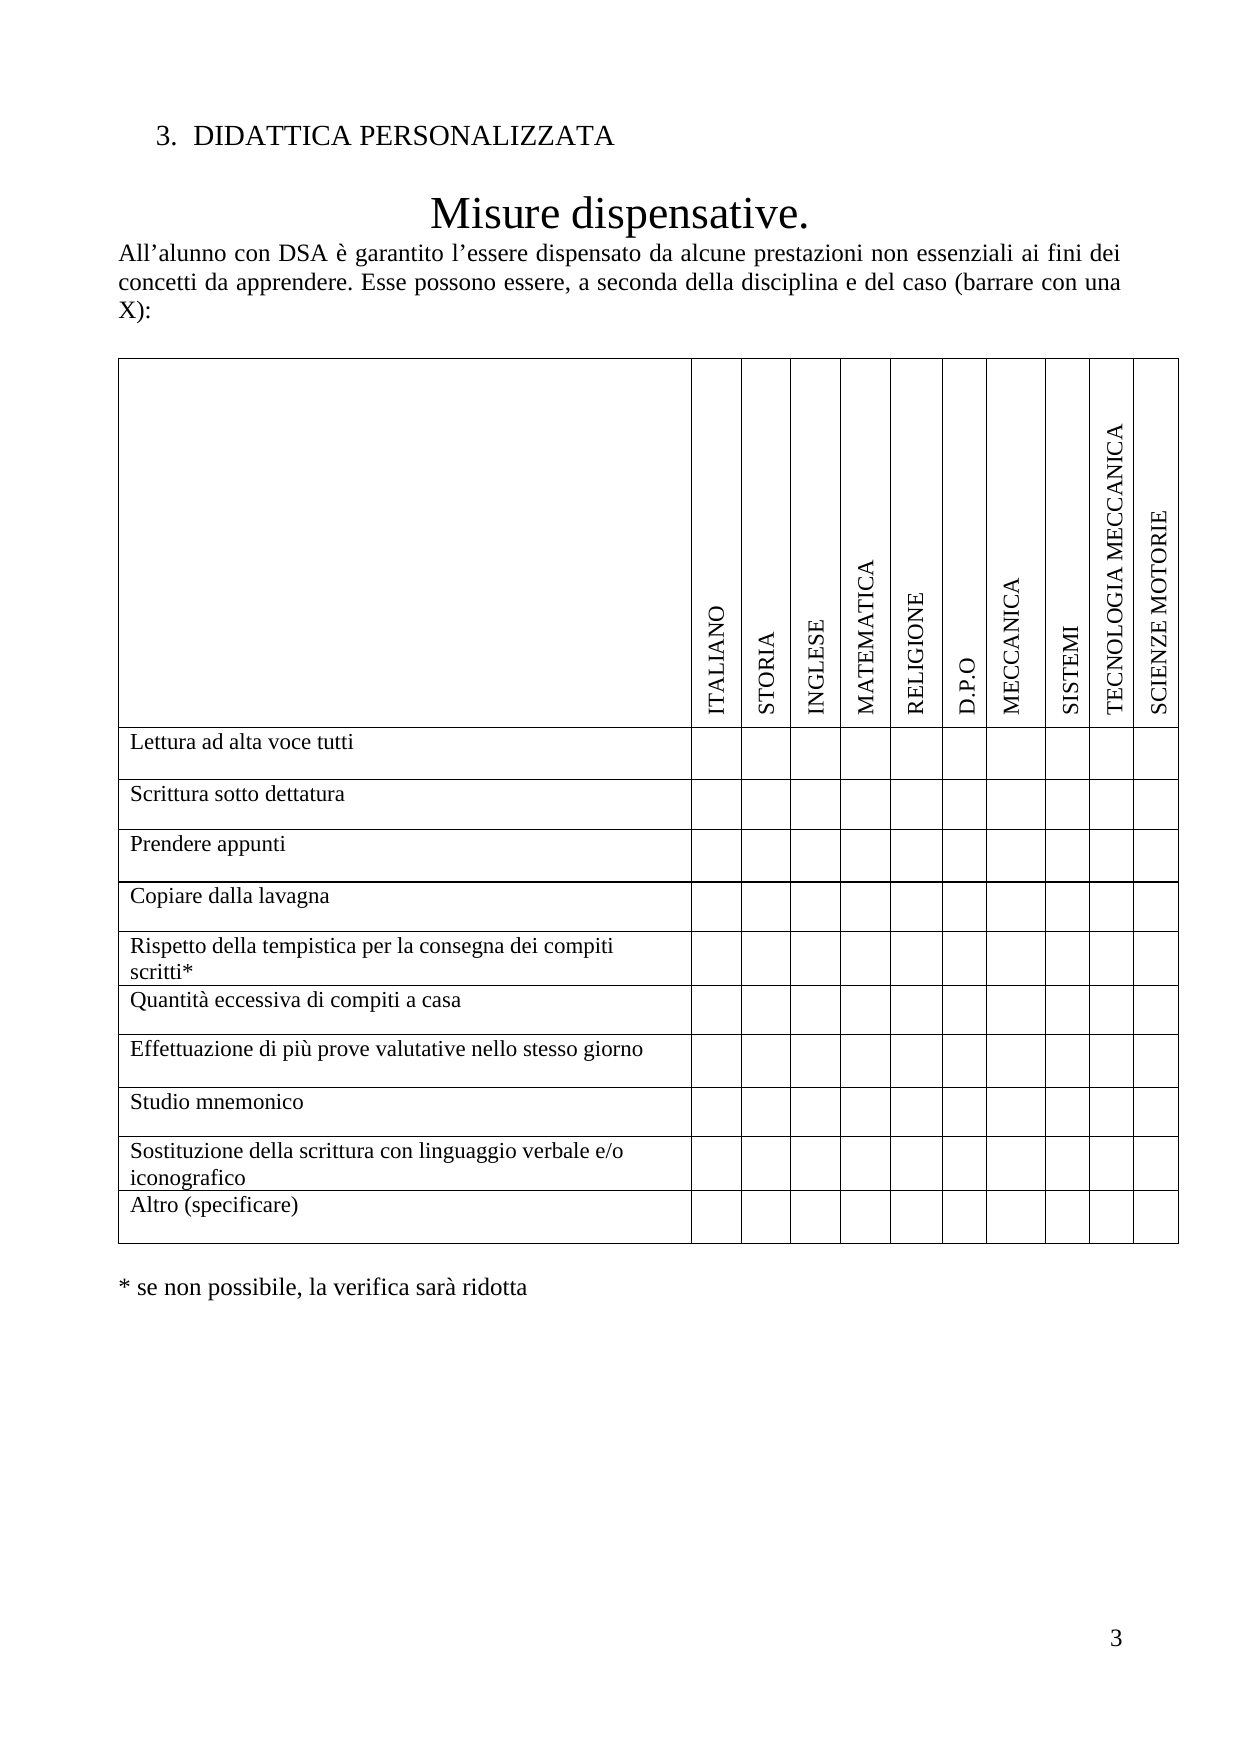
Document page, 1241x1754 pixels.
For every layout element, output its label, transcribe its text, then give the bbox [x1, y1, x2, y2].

table_cell [692, 986, 741, 1034]
table_cell [891, 1137, 942, 1190]
table_cell [1090, 728, 1133, 779]
table_cell [1046, 986, 1089, 1034]
table_header STORIA [742, 359, 790, 727]
table_cell [841, 932, 890, 985]
table_header SISTEMI [1046, 359, 1089, 727]
table_cell [1046, 728, 1089, 779]
table_cell [791, 728, 840, 779]
table_cell [891, 1035, 942, 1087]
table_cell [1134, 1035, 1178, 1087]
table_cell [1090, 1191, 1133, 1242]
table_cell [742, 1035, 790, 1087]
table_cell [943, 883, 986, 931]
table_cell [692, 1035, 741, 1087]
table_cell [1046, 780, 1089, 829]
table_cell [1046, 883, 1089, 931]
table_cell [841, 1088, 890, 1136]
table_cell [1090, 1088, 1133, 1136]
table_cell [1134, 780, 1178, 829]
table_cell [1046, 932, 1089, 985]
table_cell [742, 883, 790, 931]
table_cell [1090, 780, 1133, 829]
table_cell [742, 932, 790, 985]
table_cell [692, 728, 741, 779]
table_cell [742, 1191, 790, 1242]
table_cell [943, 1088, 986, 1136]
table_cell [692, 1088, 741, 1136]
table_cell [841, 1137, 890, 1190]
table_cell [742, 1137, 790, 1190]
table_cell [891, 986, 942, 1034]
table_cell [841, 830, 890, 881]
table_cell [692, 1191, 741, 1242]
table_cell [943, 1035, 986, 1087]
table_cell [987, 830, 1045, 881]
table_cell [1046, 1035, 1089, 1087]
table_cell [1090, 883, 1133, 931]
table_cell Prendere appunti [119, 830, 691, 881]
table_cell [943, 728, 986, 779]
table_cell [1046, 830, 1089, 881]
table_cell [1134, 932, 1178, 985]
table_cell [987, 932, 1045, 985]
table_cell [841, 883, 890, 931]
table_cell [987, 1191, 1045, 1242]
table_cell Effettuazione di più prove valutative nello stesso giorno [119, 1035, 691, 1087]
table_cell [692, 932, 741, 985]
table_cell [791, 1035, 840, 1087]
table_cell [791, 830, 840, 881]
table_cell [943, 986, 986, 1034]
table_cell [692, 830, 741, 881]
table_cell [987, 883, 1045, 931]
table_cell Lettura ad alta voce tutti [119, 728, 691, 779]
list DIDATTICA PERSONALIZZATA [156, 118, 1122, 152]
table_cell [1090, 986, 1133, 1034]
table_cell [1046, 1191, 1089, 1242]
table_cell [1090, 830, 1133, 881]
table_cell Studio mnemonico [119, 1088, 691, 1136]
text All’alunno con DSA è garantito l’essere dispensato da alcune prestazioni non essenziali ai fini dei concetti da apprendere. Esse possono essere, a seconda della disciplina e del caso (barrare con una X): [118, 238, 1122, 324]
table_cell [987, 986, 1045, 1034]
table_cell [891, 883, 942, 931]
table_cell [891, 830, 942, 881]
table_cell [791, 780, 840, 829]
table_cell [891, 1088, 942, 1136]
table_cell [1090, 932, 1133, 985]
table_header SCIENZE MOTORIE [1134, 359, 1178, 727]
table_cell [841, 986, 890, 1034]
table_header MECCANICA [987, 359, 1045, 727]
table_cell [943, 1137, 986, 1190]
table_cell [1134, 830, 1178, 881]
table_header TECNOLOGIA MECCANICA [1090, 359, 1133, 727]
table_cell [742, 986, 790, 1034]
table_cell [1134, 883, 1178, 931]
table_header ITALIANO [692, 359, 741, 727]
table_cell [943, 1191, 986, 1242]
table_cell [692, 780, 741, 829]
table_cell [841, 780, 890, 829]
table_cell [791, 883, 840, 931]
table_cell [1134, 1088, 1178, 1136]
table_cell [1046, 1088, 1089, 1136]
table_cell [841, 1191, 890, 1242]
table_cell [1090, 1137, 1133, 1190]
table_cell [742, 780, 790, 829]
table_cell Sostituzione della scrittura con linguaggio verbale e/o iconografico [119, 1137, 691, 1190]
table_cell [891, 1191, 942, 1242]
table_cell [692, 883, 741, 931]
table_cell [791, 1191, 840, 1242]
table_cell Copiare dalla lavagna [119, 883, 691, 931]
table_cell [943, 932, 986, 985]
table_header INGLESE [791, 359, 840, 727]
table_cell [1134, 1191, 1178, 1242]
table_cell [791, 1088, 840, 1136]
table_cell [1046, 1137, 1089, 1190]
table_cell Scrittura sotto dettatura [119, 780, 691, 829]
table_cell [791, 932, 840, 985]
table_cell [943, 830, 986, 881]
table_cell [841, 1035, 890, 1087]
table_cell [1134, 986, 1178, 1034]
table_cell [891, 780, 942, 829]
table_cell [1134, 728, 1178, 779]
table_cell Quantità eccessiva di compiti a casa [119, 986, 691, 1034]
table_cell [692, 1137, 741, 1190]
table_cell [791, 1137, 840, 1190]
table_cell [742, 728, 790, 779]
table_header [119, 359, 691, 727]
table_cell [987, 728, 1045, 779]
table_cell [841, 728, 890, 779]
table_cell [742, 1088, 790, 1136]
table_cell [1090, 1035, 1133, 1087]
table_cell [791, 986, 840, 1034]
table_header RELIGIONE [891, 359, 942, 727]
table_cell [987, 1035, 1045, 1087]
table_cell [987, 780, 1045, 829]
table_cell [987, 1137, 1045, 1190]
table_header D.P.O [943, 359, 986, 727]
text * se non possibile, la verifica sarà ridotta [118, 1272, 1122, 1301]
table_cell [1134, 1137, 1178, 1190]
table_cell [891, 932, 942, 985]
table_header MATEMATICA [841, 359, 890, 727]
table_cell [742, 830, 790, 881]
table_cell [891, 728, 942, 779]
table_cell Rispetto della tempistica per la consegna dei compiti scritti* [119, 932, 691, 985]
table_cell [987, 1088, 1045, 1136]
table_cell Altro (specificare) [119, 1191, 691, 1242]
text Misure dispensative. [118, 185, 1122, 238]
table_cell [943, 780, 986, 829]
